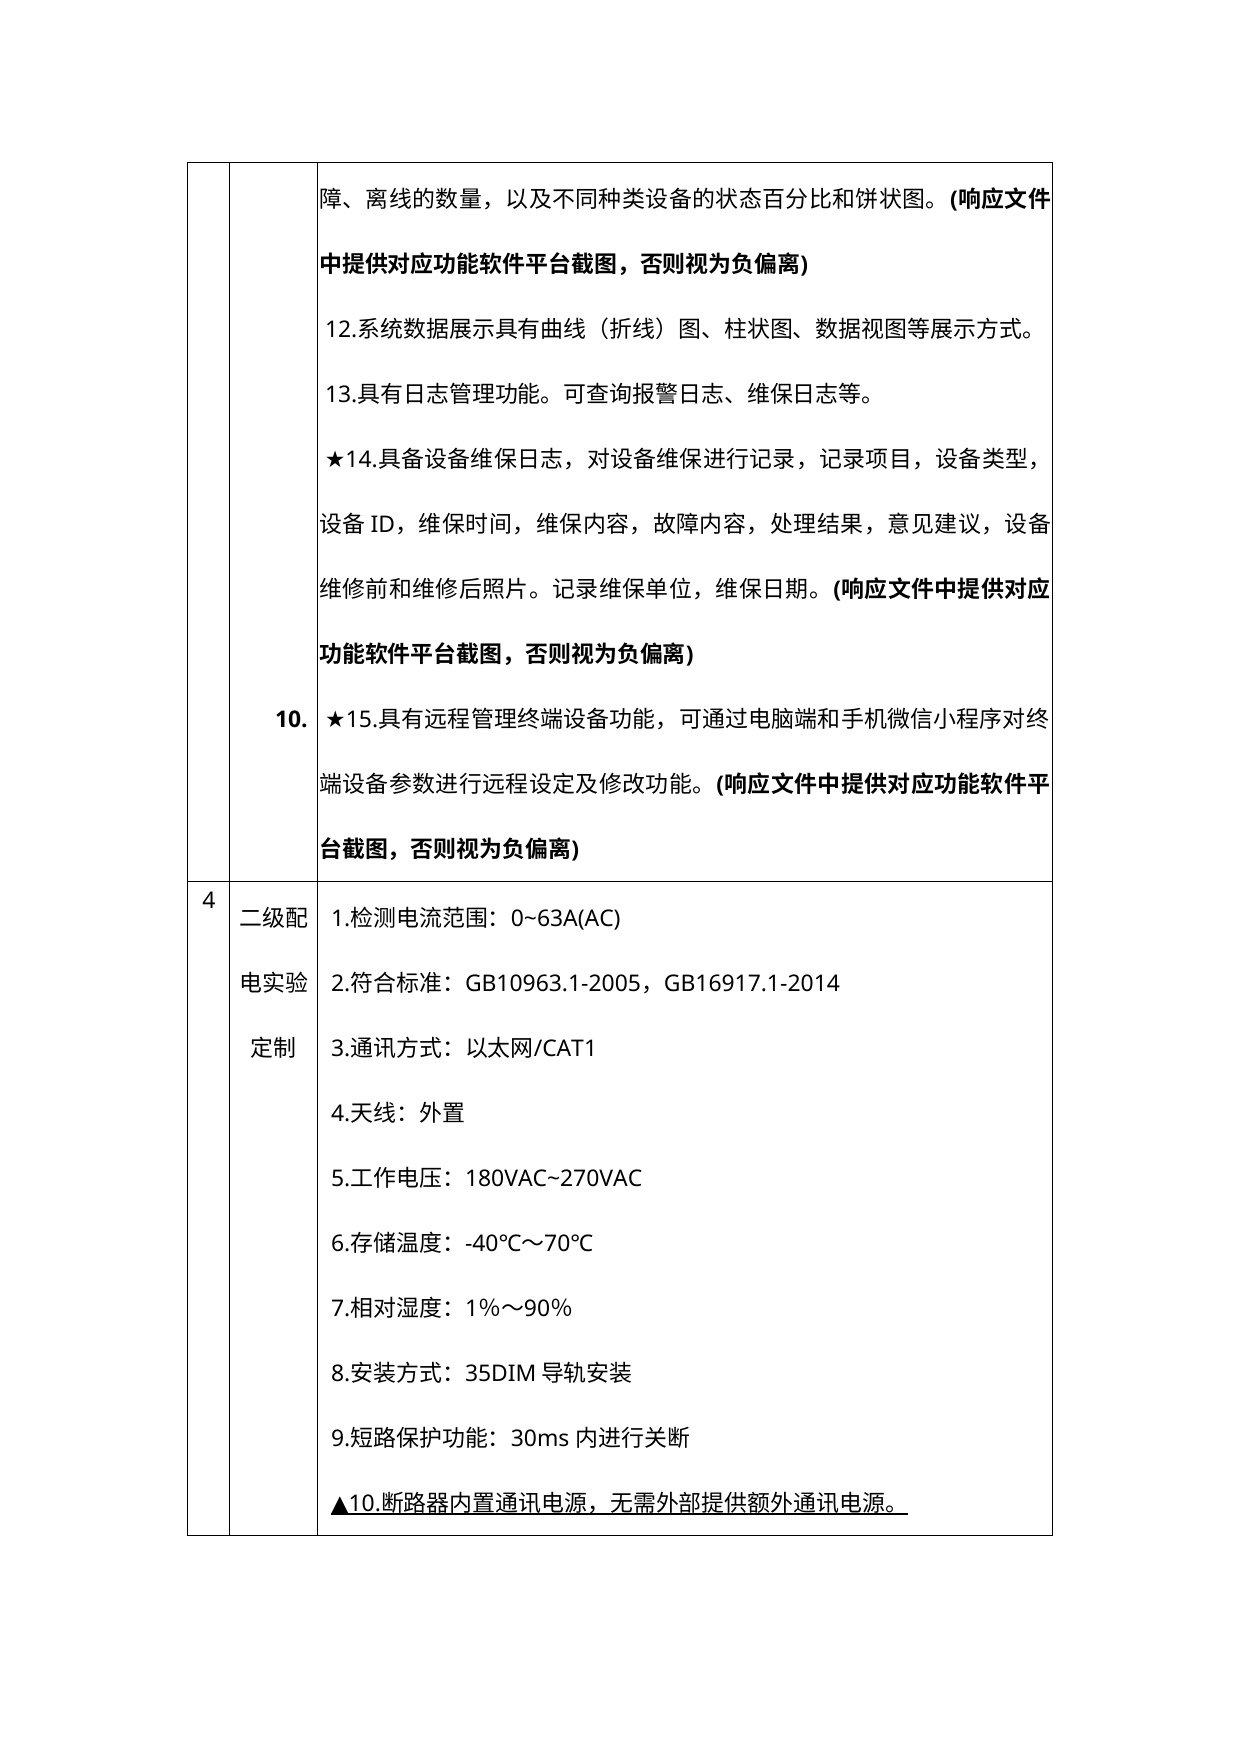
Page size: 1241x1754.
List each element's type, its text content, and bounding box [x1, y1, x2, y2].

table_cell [318, 163, 1052, 881]
table_cell 二级配电实验定制 [230, 882, 317, 1535]
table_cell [318, 882, 1052, 1535]
table_cell 3 [188, 163, 229, 881]
table_cell 4 [188, 882, 229, 1535]
table_cell 智慧用电模型及系统平台软件 [230, 163, 317, 881]
